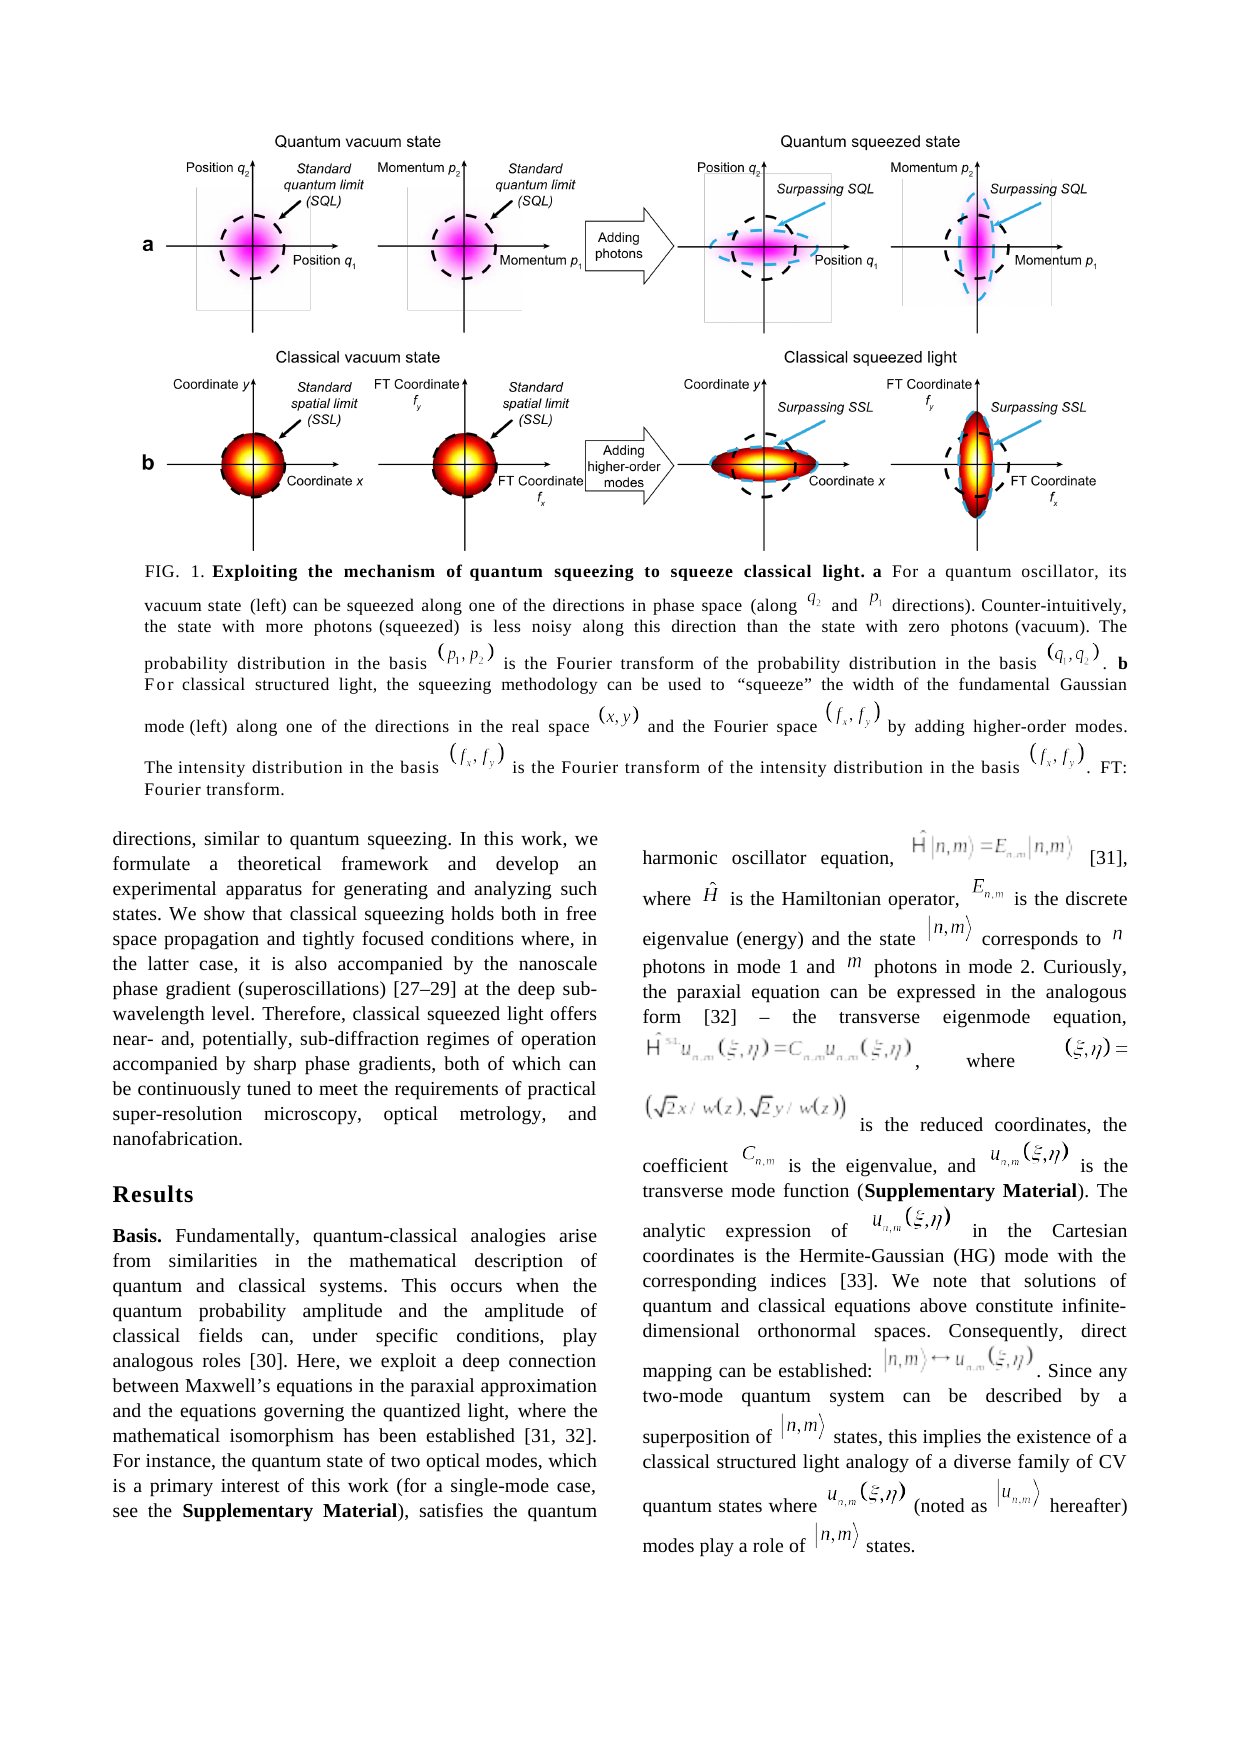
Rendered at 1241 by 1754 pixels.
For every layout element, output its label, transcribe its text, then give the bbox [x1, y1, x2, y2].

text directions, similar to quantum squeezing. In this work, we formulate a theoretical framework and develop an experimental apparatus for generating and analyzing such states. We show that classical squeezing holds both in free space propagation and tightly focused conditions where, in the latter case, it is also accompanied by the nanoscale phase gradient (superoscillations) [27–29] at the deep sub-wavelength level. Therefore, classical squeezed light offers near- and, potentially, sub-diffraction regimes of operation accompanied by sharp phase gradients, both of which can be continuously tuned to meet the requirements of practical super-resolution microscopy, optical metrology, and nanofabrication. [112, 827, 598, 1150]
text Basis. Fundamentally, quantum-classical analogies arise from similarities in the mathematical description of quantum and classical systems. This occurs when the quantum probability amplitude and the amplitude of classical fields can, under specific conditions, play analogous roles [30]. Here, we exploit a deep connection between Maxwell’s equations in the paraxial approximation and the equations governing the quantized light, where the mathematical isomorphism has been established [31, 32]. For instance, the quantum state of two optical modes, which is a primary interest of this work (for a single-mode case, see the Supplementary Material), satisfies the quantum harmonic oscillator equation, [31], where is the Hamiltonian operator, is the discrete eigenvalue (energy) and the state corresponds to photons in mode 1 and photons in mode 2. Curiously, the paraxial equation can be expressed in the analogous form [32] – the transverse eigenmode equation, , where is the reduced coordinates, the coefficient is the eigenvalue, and is the transverse mode function (Supplementary Material). The analytic expression of in the Cartesian coordinates is the Hermite-Gaussian (HG) mode with the corresponding indices [33]. We note that solutions of quantum and classical equations above constitute infinite-dimensional orthonormal spaces. Consequently, direct mapping can be established: . Since any two-mode quantum system can be described by a superposition of states, this implies the existence of a classical structured light analogy of a diverse family of CV quantum states where (noted as hereafter) modes play a role of states. [642, 827, 1128, 1557]
picture [139, 129, 1102, 554]
text FIG. 1. Exploiting the mechanism of quantum squeezing to squeeze classical light. a For a quantum oscillator, its vacuum state (left) can be squeezed along one of the directions in phase space (along and directions). Counter-intuitively, the state with more photons (squeezed) is less noisy along this direction than the state with zero photons (vacuum). The probability distribution in the basis is the Fourier transform of the probability distribution in the basis . b For classical structured light, the squeezing methodology can be used to “squeeze” the width of the fundamental Gaussian mode (left) along one of the directions in the real space and the Fourier space by adding higher-order modes. The intensity distribution in the basis is the Fourier transform of the intensity distribution in the basis . FT: Fourier transform. [144, 561, 1128, 799]
text Results [112, 1180, 598, 1207]
text Basis. Fundamentally, quantum-classical analogies arise from similarities in the mathematical description of quantum and classical systems. This occurs when the quantum probability amplitude and the amplitude of classical fields can, under specific conditions, play analogous roles [30]. Here, we exploit a deep connection between Maxwell’s equations in the paraxial approximation and the equations governing the quantized light, where the mathematical isomorphism has been established [31, 32]. For instance, the quantum state of two optical modes, which is a primary interest of this work (for a single-mode case, see the Supplementary Material), satisfies the quantum harmonic oscillator equation, [31], where is the Hamiltonian operator, is the discrete eigenvalue (energy) and the state corresponds to photons in mode 1 and photons in mode 2. Curiously, the paraxial equation can be expressed in the analogous form [32] – the transverse eigenmode equation, , where is the reduced coordinates, the coefficient is the eigenvalue, and is the transverse mode function (Supplementary Material). The analytic expression of in the Cartesian coordinates is the Hermite-Gaussian (HG) mode with the corresponding indices [33]. We note that solutions of quantum and classical equations above constitute infinite-dimensional orthonormal spaces. Consequently, direct mapping can be established: . Since any two-mode quantum system can be described by a superposition of states, this implies the existence of a classical structured light analogy of a diverse family of CV quantum states where (noted as hereafter) modes play a role of states. [112, 1224, 598, 1521]
